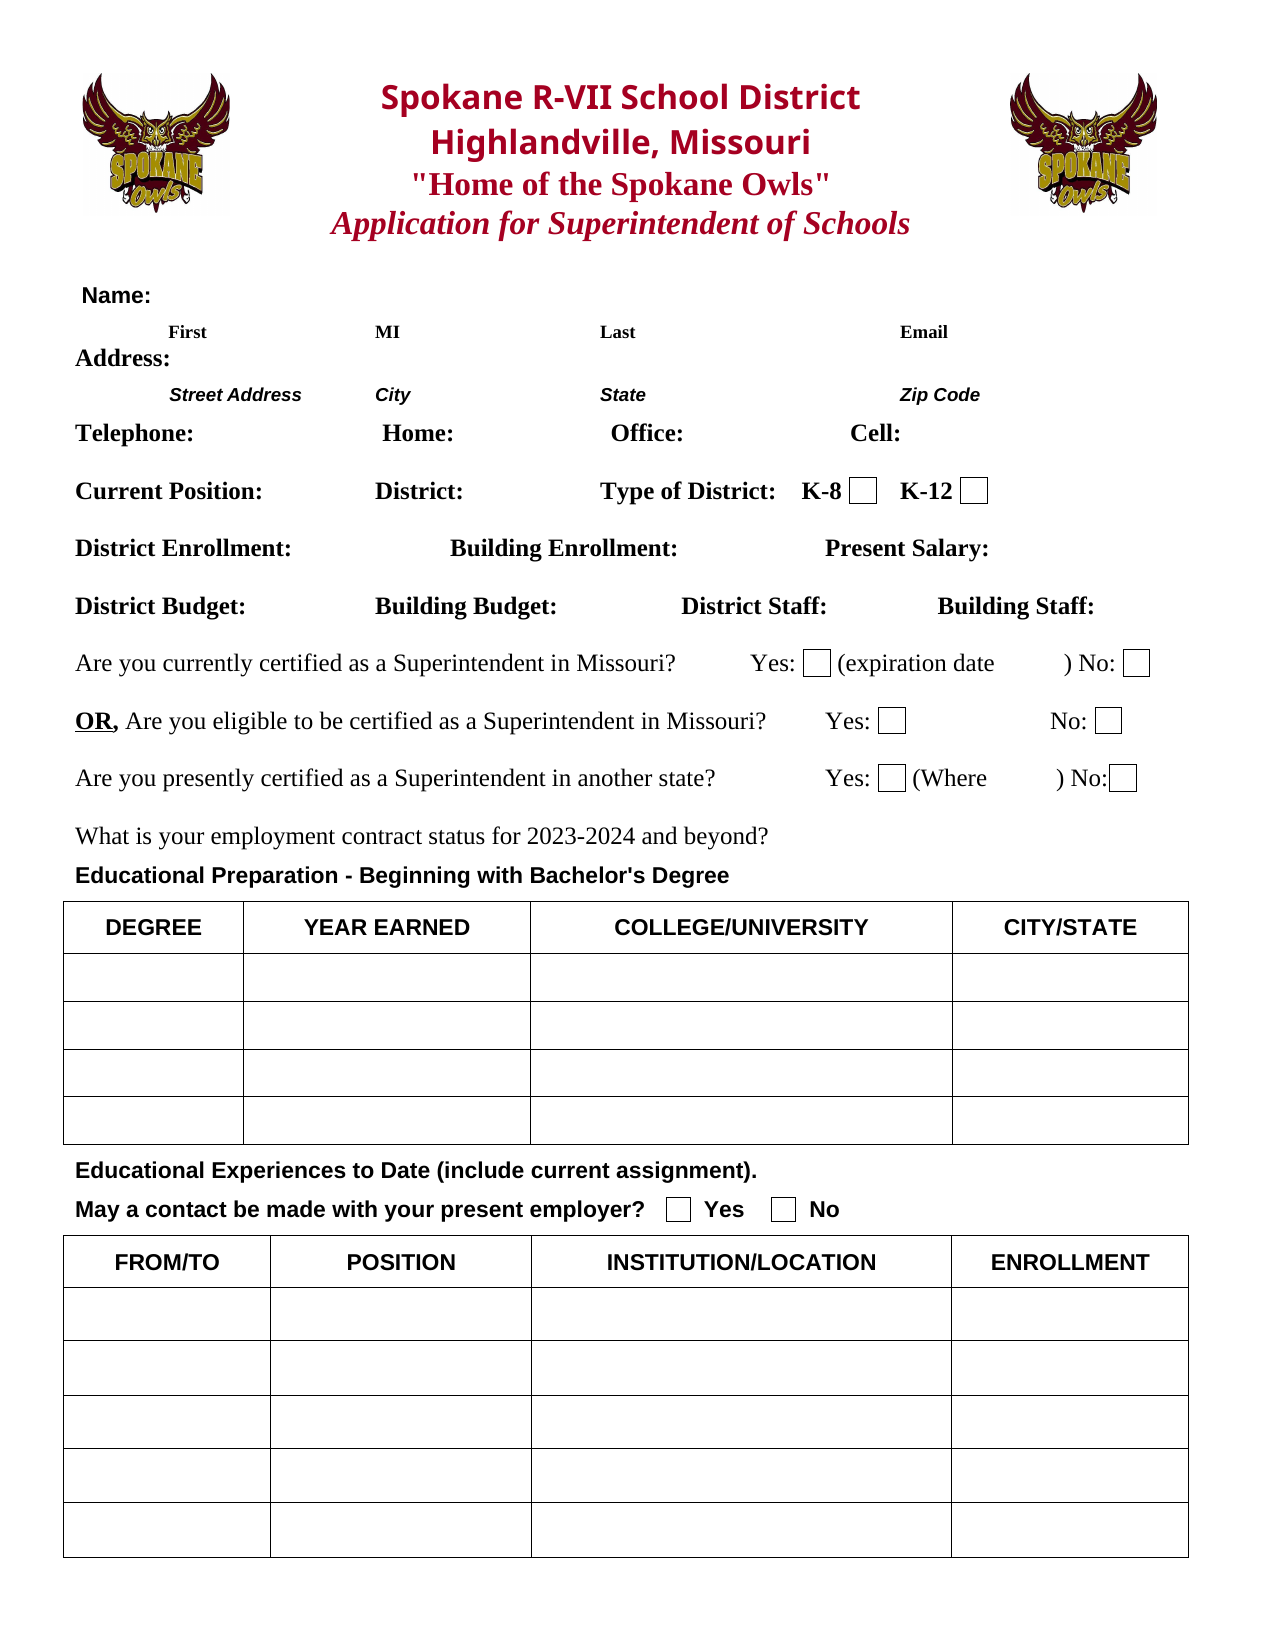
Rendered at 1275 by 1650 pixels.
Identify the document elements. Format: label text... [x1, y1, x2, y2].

table_cell [953, 1002, 1188, 1048]
table_cell [953, 954, 1188, 1001]
table_cell [952, 1288, 1188, 1340]
table_cell [532, 1341, 951, 1395]
table_header INSTITUTION/LOCATION [532, 1236, 951, 1287]
table_header FROM/TO [64, 1236, 270, 1287]
text Are you currently certified as a Superintendent in Missouri? Yes: (expiration date ) No: [75, 648, 1200, 677]
table_cell [531, 1097, 952, 1144]
text May a contact be made with your present employer? Yes No [75, 1196, 1200, 1222]
table_cell [271, 1396, 531, 1448]
table_header ENROLLMENT [952, 1236, 1188, 1287]
text Are you presently certified as a Superintendent in another state? Yes: (Where ) No: [75, 763, 1200, 792]
table_cell [64, 1288, 270, 1340]
text District Enrollment: Building Enrollment: Present Salary: [75, 533, 1200, 562]
table_header POSITION [271, 1236, 531, 1287]
text District Budget: Building Budget: District Staff: Building Staff: [75, 591, 1200, 619]
text Current Position: District: Type of District: K-8 K-12 [75, 476, 1200, 504]
table_cell [532, 1503, 951, 1557]
table_cell [531, 1002, 952, 1048]
table_cell [244, 954, 530, 1001]
table_cell [64, 1449, 270, 1502]
table_cell [532, 1396, 951, 1448]
text Telephone: Home: Office: Cell: [75, 418, 1200, 447]
table_cell [952, 1449, 1188, 1502]
table_cell [64, 1097, 243, 1144]
subtitle Educational Preparation - Beginning with Bachelor's Degree [75, 862, 1200, 888]
picture [1010, 73, 1157, 216]
text Educational Experiences to Date (include current assignment). [75, 1157, 1200, 1183]
text Address: [75, 343, 1200, 372]
table_cell [952, 1341, 1188, 1395]
text OR, Are you eligible to be certified as a Superintendent in Missouri? Yes: No: [75, 706, 1200, 734]
table_cell [244, 1050, 530, 1096]
table_cell [244, 1097, 530, 1144]
table_cell [952, 1503, 1188, 1557]
table_cell [953, 1050, 1188, 1096]
table_cell [64, 1050, 243, 1096]
table_cell [271, 1503, 531, 1557]
table_cell [271, 1288, 531, 1340]
table_cell [531, 1050, 952, 1096]
subtitle Street Address City State Zip Code [75, 384, 1200, 406]
table_cell [952, 1396, 1188, 1448]
table_cell [532, 1288, 951, 1340]
table_header YEAR EARNED [244, 902, 530, 953]
table_header DEGREE [64, 902, 243, 953]
table_header CITY/STATE [953, 902, 1188, 953]
table_cell [64, 954, 243, 1001]
picture [82, 73, 230, 216]
table_cell [271, 1341, 531, 1395]
text What is your employment contract status for 2023-2024 and beyond? [75, 821, 1200, 849]
subtitle Name: [75, 282, 1200, 309]
text First MI Last Email [75, 321, 1200, 343]
table_cell [64, 1341, 270, 1395]
table_cell [271, 1449, 531, 1502]
table_cell [64, 1002, 243, 1048]
table_cell [532, 1449, 951, 1502]
table_cell [64, 1503, 270, 1557]
table_cell [244, 1002, 530, 1048]
table_cell [953, 1097, 1188, 1144]
table_header COLLEGE/UNIVERSITY [531, 902, 952, 953]
table_cell [64, 1396, 270, 1448]
table_cell [531, 954, 952, 1001]
